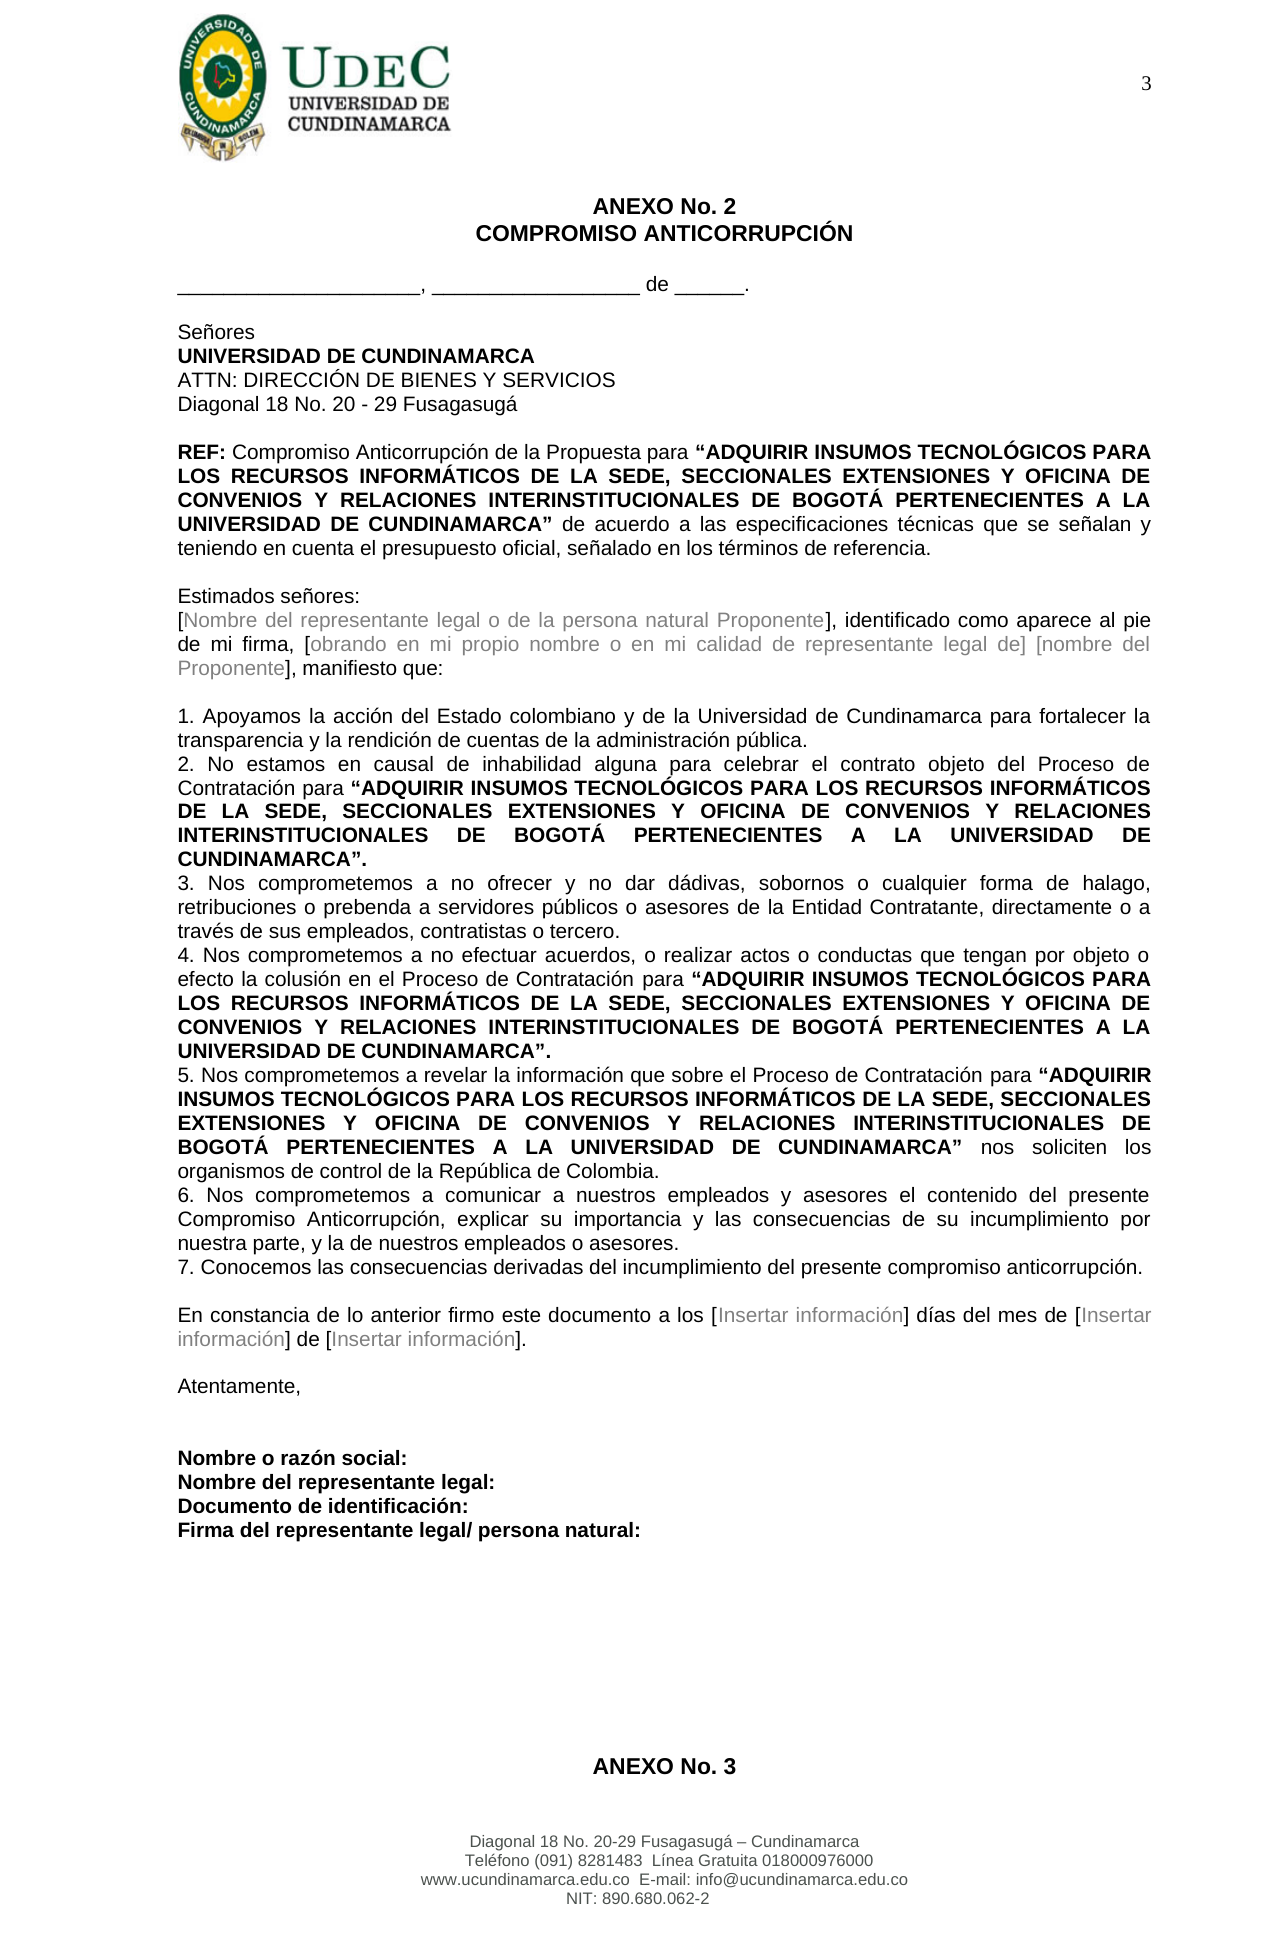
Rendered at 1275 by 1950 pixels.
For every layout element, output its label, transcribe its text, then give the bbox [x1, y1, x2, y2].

text En constancia de lo anterior firmo este documento a los [Insertar información] días del mes de [Insertar información] de [Insertar información]. [177, 1302, 1152, 1350]
text 5. Nos comprometemos a revelar la información que sobre el Proceso de Contratación para “ADQUIRIR INSUMOS TECNOLÓGICOS PARA LOS RECURSOS INFORMÁTICOS DE LA SEDE, SECCIONALES EXTENSIONES Y OFICINA DE CONVENIOS Y RELACIONES INTERINSTITUCIONALES DE BOGOTÁ PERTENECIENTES A LA UNIVERSIDAD DE CUNDINAMARCA” nos soliciten los organismos de control de la República de Colombia. [177, 1063, 1152, 1183]
text 7. Conocemos las consecuencias derivadas del incumplimiento del presente compromiso anticorrupción. [177, 1254, 1152, 1278]
text Señores [177, 320, 1152, 344]
text 4. Nos comprometemos a no efectuar acuerdos, o realizar actos o conductas que tengan por objeto o efecto la colusión en el Proceso de Contratación para “ADQUIRIR INSUMOS TECNOLÓGICOS PARA LOS RECURSOS INFORMÁTICOS DE LA SEDE, SECCIONALES EXTENSIONES Y OFICINA DE CONVENIOS Y RELACIONES INTERINSTITUCIONALES DE BOGOTÁ PERTENECIENTES A LA UNIVERSIDAD DE CUNDINAMARCA”. [177, 943, 1152, 1063]
picture [178, 13, 453, 163]
text Diagonal 18 No. 20 - 29 Fusagasugá [177, 392, 1152, 416]
text ANEXO No. 3 [177, 1753, 1152, 1779]
text ANEXO No. 2 [177, 193, 1152, 219]
text Documento de identificación: [177, 1494, 1152, 1518]
text Nombre del representante legal: [177, 1470, 1152, 1494]
text Nombre o razón social: [177, 1446, 1152, 1470]
text Estimados señores: [177, 584, 1152, 608]
text 3. Nos comprometemos a no ofrecer y no dar dádivas, sobornos o cualquier forma de halago, retribuciones o prebenda a servidores públicos o asesores de la Entidad Contratante, directamente o a través de sus empleados, contratistas o tercero. [177, 871, 1152, 943]
text [Nombre del representante legal o de la persona natural Proponente], identificado como aparece al pie de mi firma, [obrando en mi propio nombre o en mi calidad de representante legal de] [nombre del Proponente], manifiesto que: [177, 608, 1152, 679]
text Atentamente, [177, 1374, 1152, 1398]
text 2. No estamos en causal de inhabilidad alguna para celebrar el contrato objeto del Proceso de Contratación para “ADQUIRIR INSUMOS TECNOLÓGICOS PARA LOS RECURSOS INFORMÁTICOS DE LA SEDE, SECCIONALES EXTENSIONES Y OFICINA DE CONVENIOS Y RELACIONES INTERINSTITUCIONALES DE BOGOTÁ PERTENECIENTES A LA UNIVERSIDAD DE CUNDINAMARCA”. [177, 751, 1152, 871]
text Firma del representante legal/ persona natural: [177, 1518, 1152, 1542]
text REF: Compromiso Anticorrupción de la Propuesta para “ADQUIRIR INSUMOS TECNOLÓGICOS PARA LOS RECURSOS INFORMÁTICOS DE LA SEDE, SECCIONALES EXTENSIONES Y OFICINA DE CONVENIOS Y RELACIONES INTERINSTITUCIONALES DE BOGOTÁ PERTENECIENTES A LA UNIVERSIDAD DE CUNDINAMARCA” de acuerdo a las especificaciones técnicas que se señalan y teniendo en cuenta el presupuesto oficial, señalado en los términos de referencia. [177, 440, 1152, 560]
text ATTN: DIRECCIÓN DE BIENES Y SERVICIOS [177, 368, 1152, 392]
text _____________________, __________________ de ______. [177, 272, 1152, 296]
text COMPROMISO ANTICORRUPCIÓN [177, 219, 1152, 246]
text 6. Nos comprometemos a comunicar a nuestros empleados y asesores el contenido del presente Compromiso Anticorrupción, explicar su importancia y las consecuencias de su incumplimiento por nuestra parte, y la de nuestros empleados o asesores. [177, 1183, 1152, 1254]
text 1. Apoyamos la acción del Estado colombiano y de la Universidad de Cundinamarca para fortalecer la transparencia y la rendición de cuentas de la administración pública. [177, 703, 1152, 751]
text UNIVERSIDAD DE CUNDINAMARCA [177, 344, 1152, 368]
